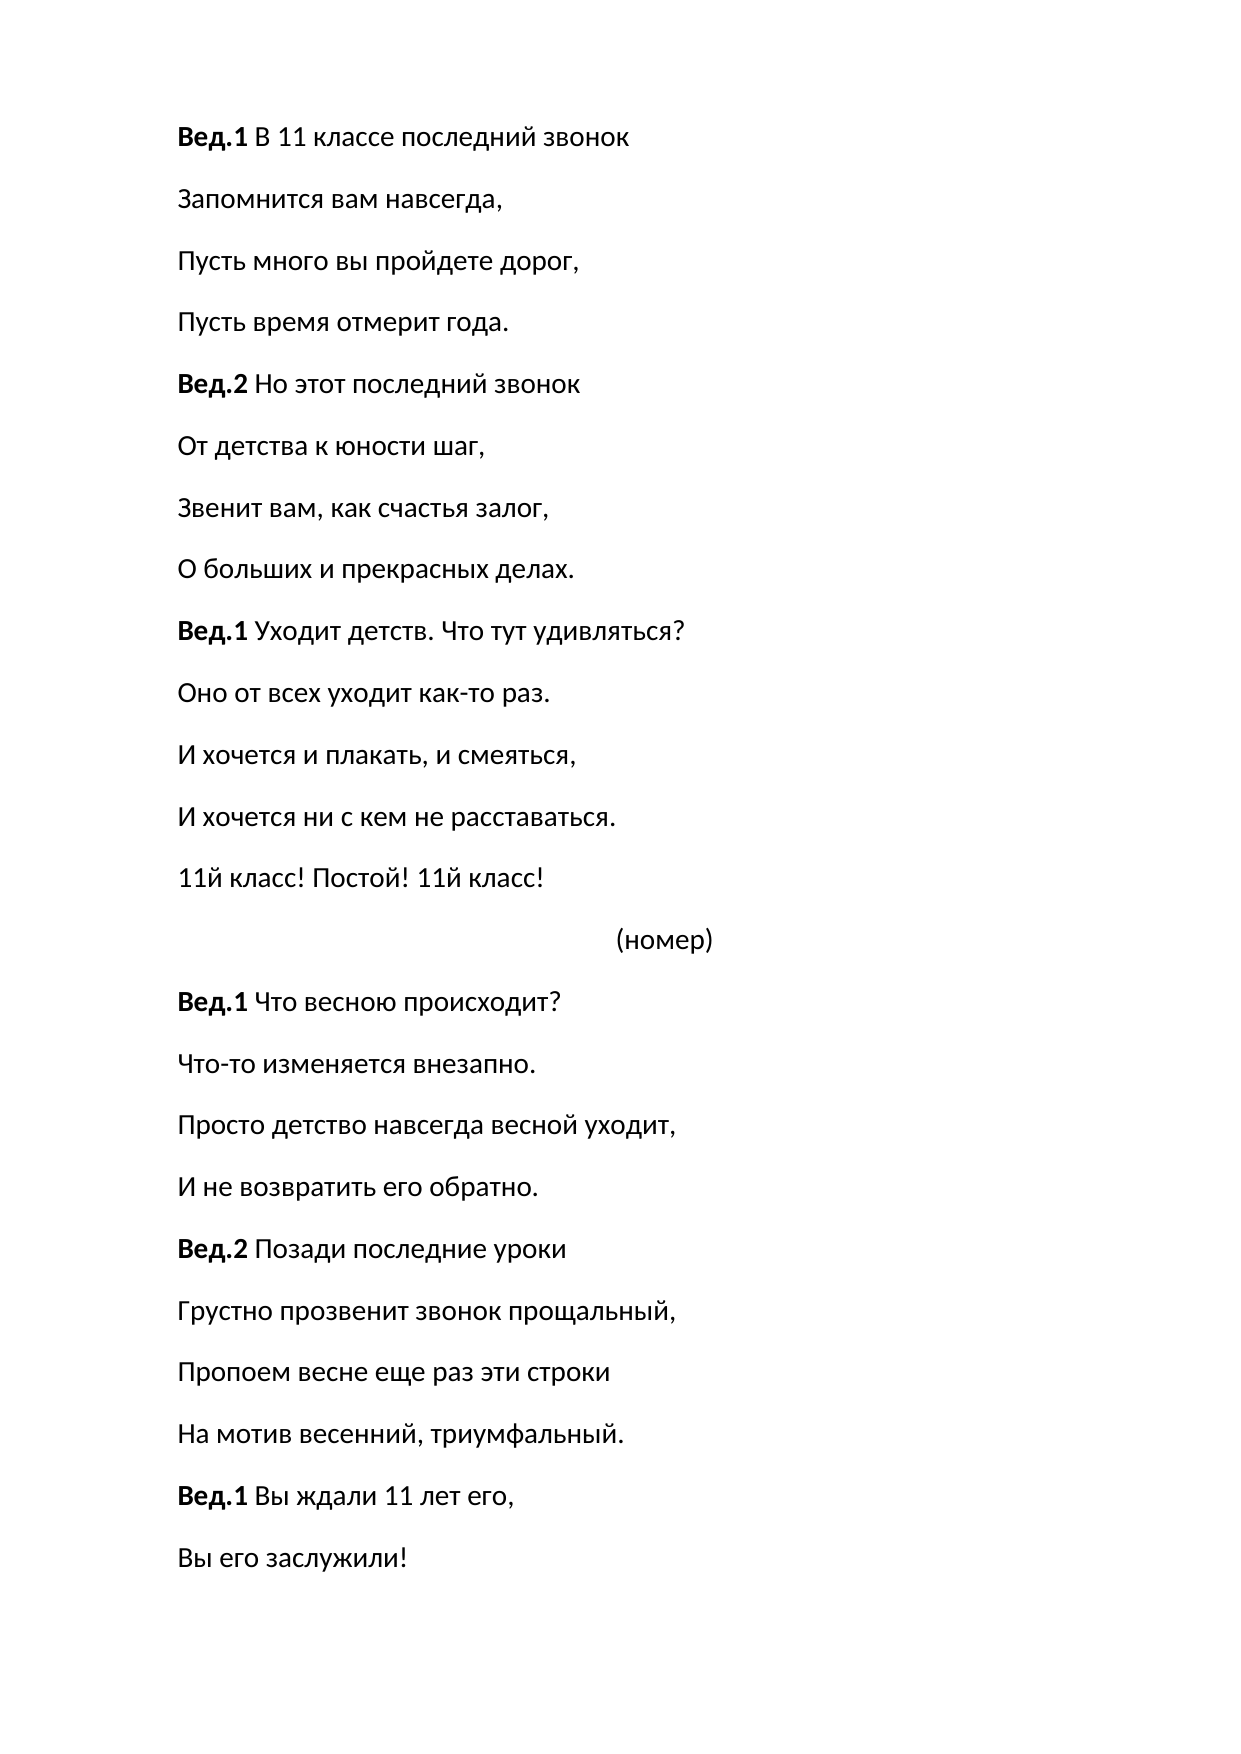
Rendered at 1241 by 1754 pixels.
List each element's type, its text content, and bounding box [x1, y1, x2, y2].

text Звенит вам, как счастья залог, [177, 489, 1152, 524]
text Грустно прозвенит звонок прощальный, [177, 1292, 1152, 1327]
text Пусть время отмерит года. [177, 303, 1152, 339]
text Вед.1 Уходит детств. Что тут удивляться? [177, 612, 1152, 648]
text Вед.1 Вы ждали 11 лет его, [177, 1477, 1152, 1513]
text Пусть много вы пройдете дорог, [177, 242, 1152, 277]
text Вед.1 В 11 классе последний звонок [177, 118, 1152, 154]
text Оно от всех уходит как-то раз. [177, 674, 1152, 710]
text Вед.2 Позади последние уроки [177, 1230, 1152, 1266]
text И хочется и плакать, и смеяться, [177, 736, 1152, 771]
text От детства к юности шаг, [177, 427, 1152, 463]
text Вед.1 Что весною происходит? [177, 983, 1152, 1018]
text Запомнится вам навсегда, [177, 180, 1152, 216]
text И хочется ни с кем не расставаться. [177, 798, 1152, 833]
text (номер) [177, 921, 1152, 957]
text Пропоем весне еще раз эти строки [177, 1353, 1152, 1389]
text Просто детство навсегда весной уходит, [177, 1106, 1152, 1142]
text Вед.2 Но этот последний звонок [177, 365, 1152, 401]
text О больших и прекрасных делах. [177, 551, 1152, 586]
text На мотив весенний, триумфальный. [177, 1415, 1152, 1451]
text 11й класс! Постой! 11й класс! [177, 859, 1152, 895]
text И не возвратить его обратно. [177, 1168, 1152, 1204]
text Вы его заслужили! [177, 1539, 1152, 1574]
text Что-то изменяется внезапно. [177, 1045, 1152, 1080]
